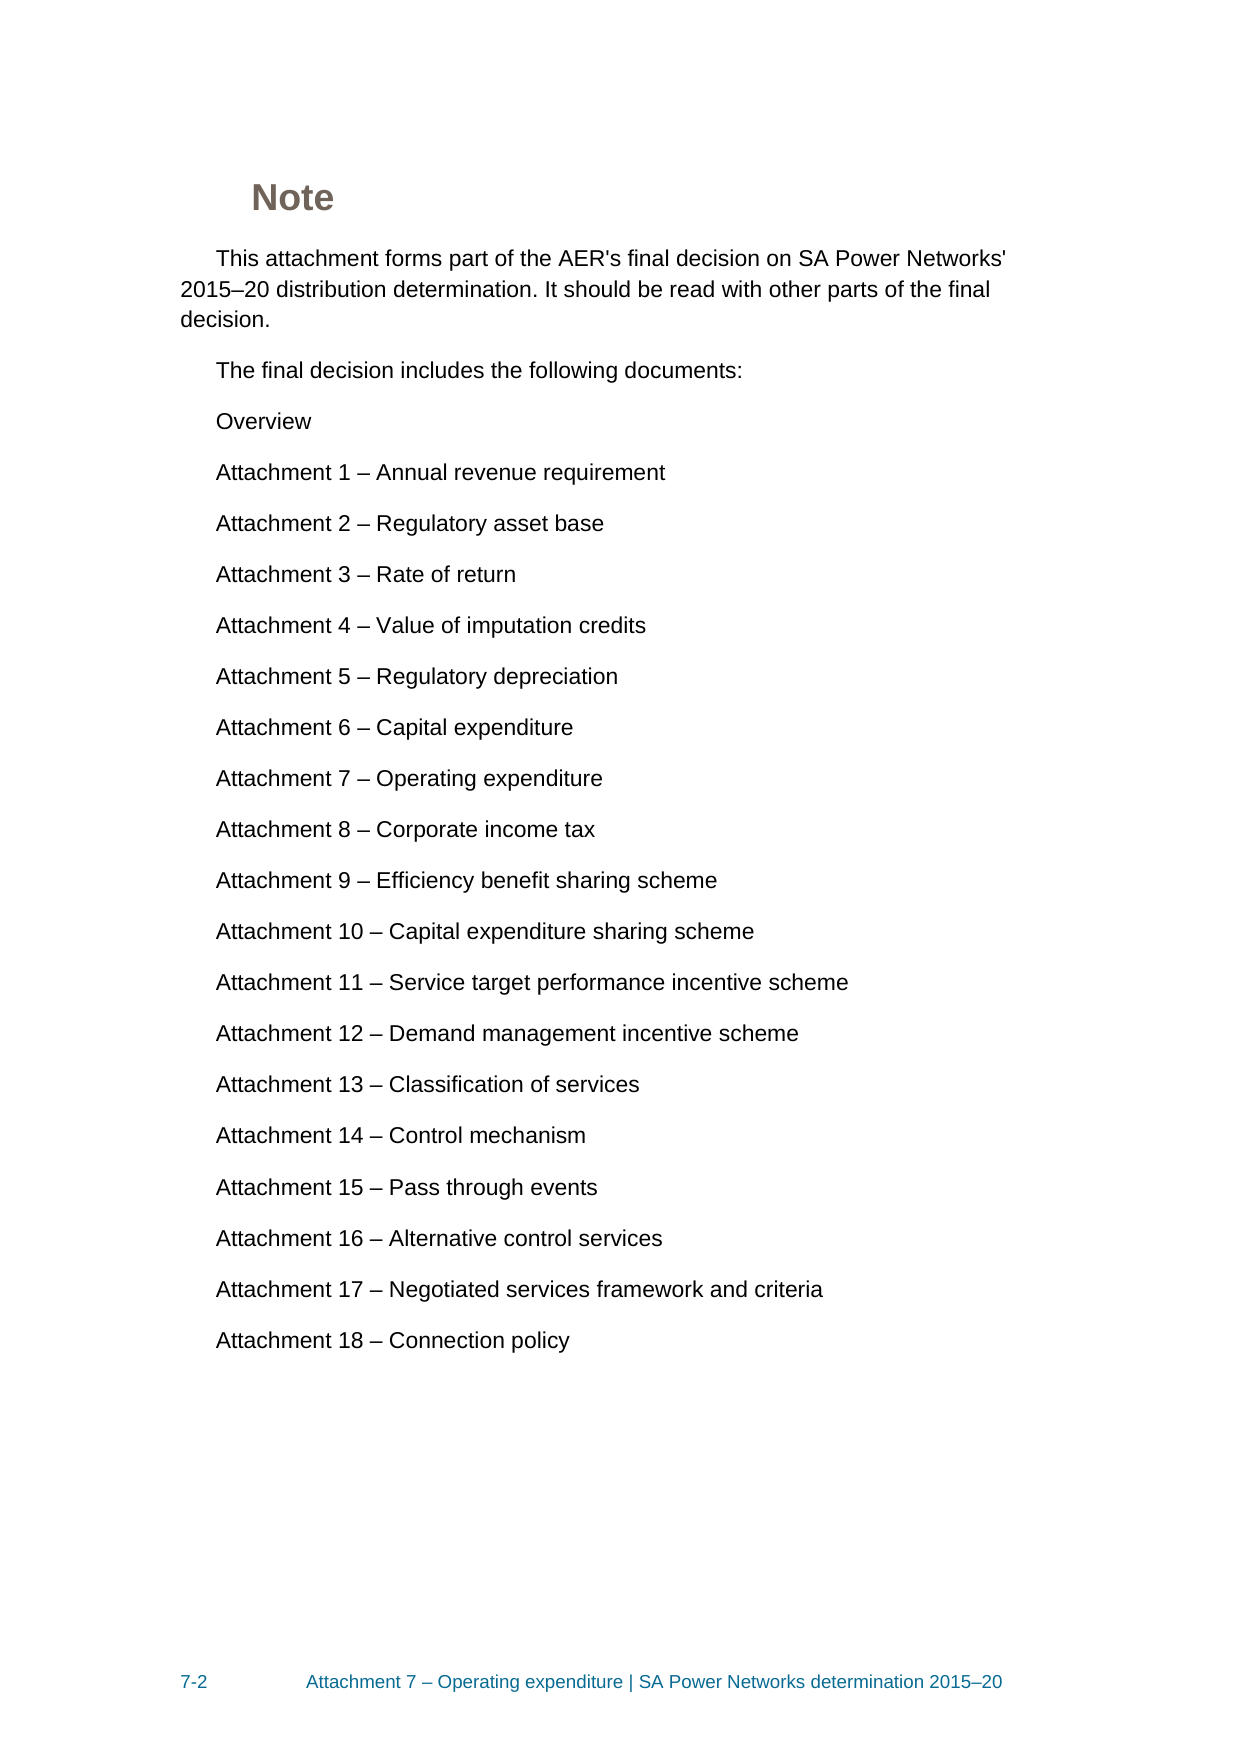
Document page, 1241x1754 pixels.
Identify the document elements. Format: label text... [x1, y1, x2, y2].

subtitle Note [180, 175, 1063, 218]
picture [566, 1678, 570, 1688]
picture [349, 1674, 353, 1688]
list Attachment 8 – Corporate income tax [180, 816, 1063, 843]
list Overview [180, 408, 1063, 434]
list This attachment forms part of the AER's final decision on SA Power Networks' 2015–20 distribution determination. It should be read with other parts of the final decision. [180, 245, 1063, 332]
list Attachment 1 – Annual revenue requirement [180, 459, 1063, 485]
list Attachment 12 – Demand management incentive scheme [180, 1020, 1063, 1047]
list The final decision includes the following documents: [180, 357, 1063, 383]
list Attachment 4 – Value of imputation credits [180, 612, 1063, 638]
list Attachment 3 – Rate of return [180, 561, 1063, 587]
list Attachment 7 – Operating expenditure [180, 765, 1063, 792]
picture [322, 1678, 326, 1688]
list Attachment 11 – Service target performance incentive scheme [180, 969, 1063, 996]
list Attachment 6 – Capital expenditure [180, 714, 1063, 741]
list Attachment 9 – Efficiency benefit sharing scheme [180, 867, 1063, 894]
list Attachment 16 – Alternative control services [180, 1224, 1063, 1251]
list Attachment 5 – Regulatory depreciation [180, 663, 1063, 689]
list Attachment 14 – Control mechanism [180, 1122, 1063, 1149]
list Attachment 13 – Classification of services [180, 1071, 1063, 1098]
list Attachment 17 – Negotiated services framework and criteria [180, 1276, 1063, 1302]
list Attachment 2 – Regulatory asset base [180, 510, 1063, 536]
list Attachment 10 – Capital expenditure sharing scheme [180, 918, 1063, 945]
picture [914, 1678, 918, 1688]
list Attachment 18 – Connection policy [180, 1327, 1063, 1353]
list Attachment 15 – Pass through events [180, 1173, 1063, 1200]
